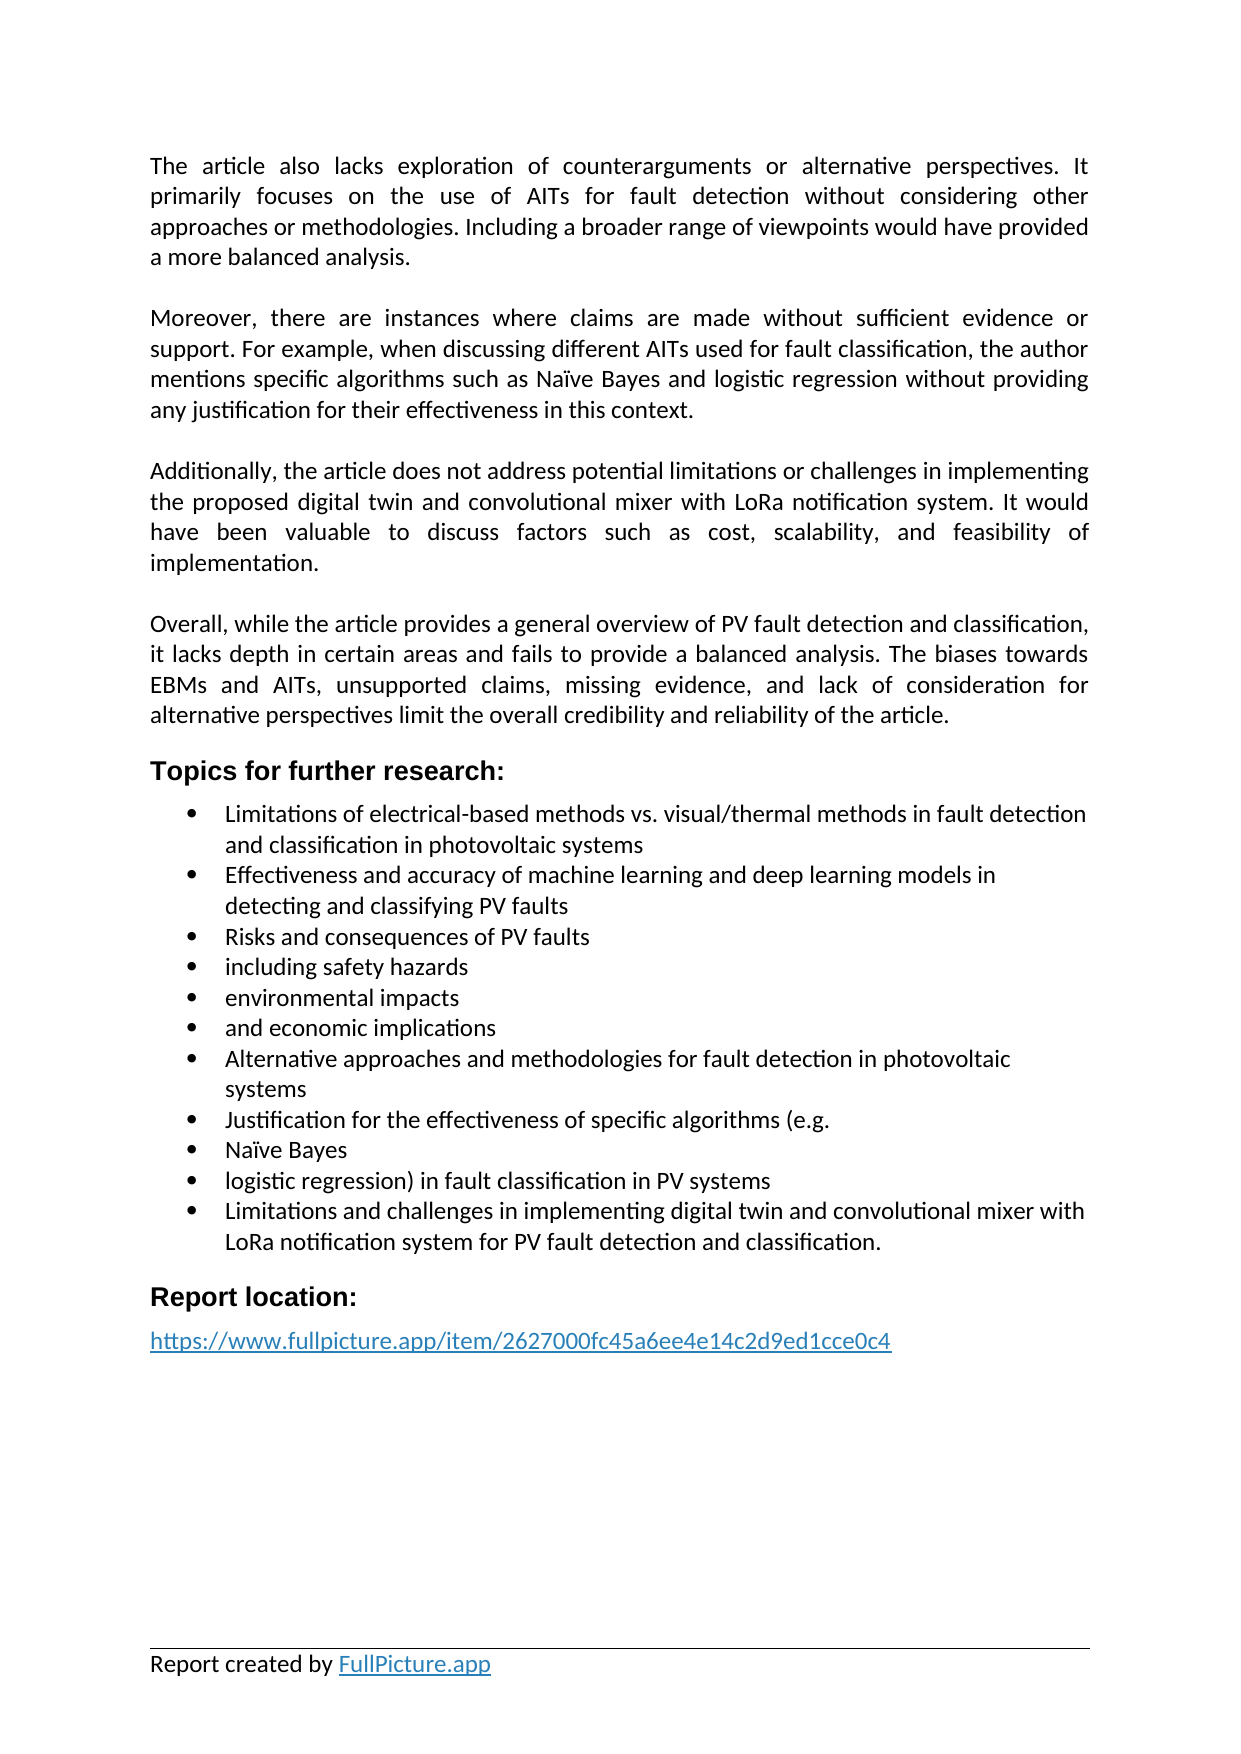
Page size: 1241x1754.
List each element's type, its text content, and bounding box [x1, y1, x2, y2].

list Naïve Bayes [187, 1134, 1090, 1165]
text Overall, while the article provides a general overview of PV fault detection and classification, it lacks depth in certain areas and fails to provide a balanced analysis. The biases towards EBMs and AITs, unsupported claims, missing evidence, and lack of consideration for alternative perspectives limit the overall credibility and reliability of the article. [150, 608, 1090, 730]
list Justification for the effectiveness of specific algorithms (e.g. [187, 1104, 1090, 1134]
list Limitations and challenges in implementing digital twin and convolutional mixer with LoRa notification system for PV fault detection and classification. [187, 1195, 1090, 1256]
text Moreover, there are instances where claims are made without sufficient evidence or support. For example, when discussing different AITs used for fault classification, the author mentions specific algorithms such as Naïve Bayes and logistic regression without providing any justification for their effectiveness in this context. [150, 303, 1090, 425]
list Limitations of electrical-based methods vs. visual/thermal methods in fault detection and classification in photovoltaic systems [187, 799, 1090, 860]
subtitle Topics for further research: [150, 755, 1090, 786]
list including safety hazards [187, 951, 1090, 982]
list Alternative approaches and methodologies for fault detection in photovoltaic systems [187, 1043, 1090, 1104]
list environmental impacts [187, 982, 1090, 1012]
list Risks and consequences of PV faults [187, 921, 1090, 951]
list logistic regression) in fault classification in PV systems [187, 1165, 1090, 1195]
text The article also lacks exploration of counterarguments or alternative perspectives. It primarily focuses on the use of AITs for fault detection without considering other approaches or methodologies. Including a broader range of viewpoints would have provided a more balanced analysis. [150, 150, 1090, 272]
list and economic implications [187, 1012, 1090, 1043]
text https://www.fullpicture.app/item/2627000fc45a6ee4e14c2d9ed1cce0c4 [150, 1325, 1090, 1356]
text Additionally, the article does not address potential limitations or challenges in implementing the proposed digital twin and convolutional mixer with LoRa notification system. It would have been valuable to discuss factors such as cost, scalability, and feasibility of implementation. [150, 455, 1090, 577]
subtitle Report location: [150, 1281, 1090, 1313]
list Effectiveness and accuracy of machine learning and deep learning models in detecting and classifying PV faults [187, 860, 1090, 921]
